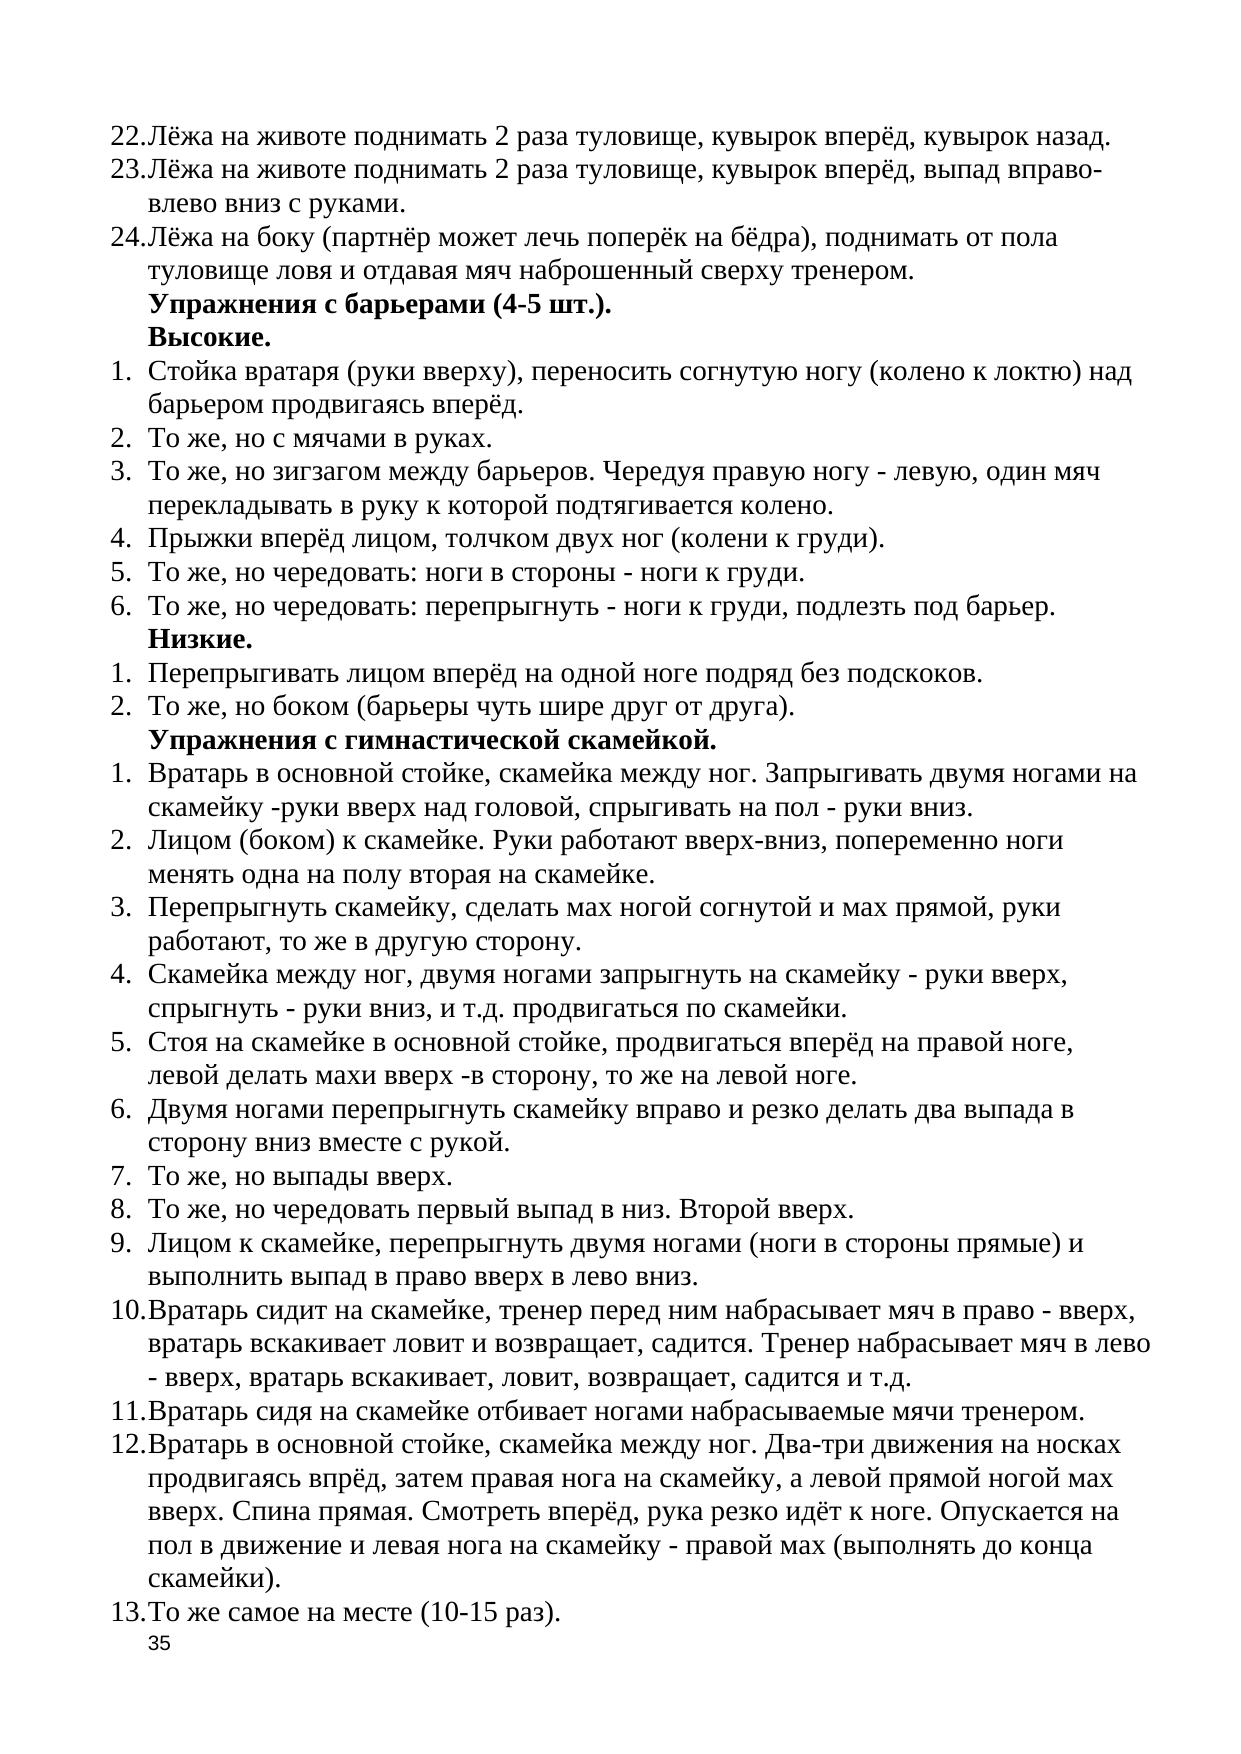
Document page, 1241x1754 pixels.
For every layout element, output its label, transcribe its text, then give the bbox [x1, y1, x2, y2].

list Лёжа на животе поднимать 2 раза туловище, кувырок вперёд, кувырок назад. [110, 118, 1152, 152]
list Вратарь в основной стойке, скамейка между ног. Два-три движения на носках продвигаясь впрёд, затем правая нога на скамейку, а левой прямой ногой мах вверх. Спина прямая. Смотреть вперёд, рука резко идёт к ноге. Опускается на пол в движение и левая нога на скамейку - правой мах (выполнять до конца скамейки). [110, 1426, 1152, 1594]
list То же, но боком (барьеры чуть шире друг от друга). [110, 688, 1152, 722]
list То же, но с мячами в руках. [110, 420, 1152, 453]
list Лёжа на животе поднимать 2 раза туловище, кувырок вперёд, выпад вправо-влево вниз с руками. [110, 152, 1152, 219]
list Лицом к скамейке, перепрыгнуть двумя ногами (ноги в стороны прямые) и выполнить выпад в право вверх в лево вниз. [110, 1225, 1152, 1292]
list Прыжки вперёд лицом, толчком двух ног (колени к груди). [110, 521, 1152, 554]
text Упражнения с барьерами (4-5 шт.). [148, 286, 1152, 319]
list Скамейка между ног, двумя ногами запрыгнуть на скамейку - руки вверх, спрыгнуть - руки вниз, и т.д. продвигаться по скамейки. [110, 957, 1152, 1024]
list Перепрыгивать лицом вперёд на одной ноге подряд без подскоков. [110, 655, 1152, 688]
list Стоя на скамейке в основной стойке, продвигаться вперёд на правой ноге, левой делать махи вверх -в сторону, то же на левой ноге. [110, 1024, 1152, 1091]
list Двумя ногами перепрыгнуть скамейку вправо и резко делать два выпада в сторону вниз вместе с рукой. [110, 1091, 1152, 1158]
list Вратарь сидит на скамейке, тренер перед ним набрасывает мяч в право - вверх, вратарь вскакивает ловит и возвращает, садится. Тренер набрасывает мяч в лево - вверх, вратарь вскакивает, ловит, возвращает, садится и т.д. [110, 1292, 1152, 1393]
list То же самое на месте (10-15 раз). [110, 1594, 1152, 1627]
list То же, но выпады вверх. [110, 1158, 1152, 1191]
list Лицом (боком) к скамейке. Руки работают вверх-вниз, попеременно ноги менять одна на полу вторая на скамейке. [110, 822, 1152, 889]
text Высокие. [148, 319, 1152, 353]
list Вратарь сидя на скамейке отбивает ногами набрасываемые мячи тренером. [110, 1393, 1152, 1426]
list Вратарь в основной стойке, скамейка между ног. Запрыгивать двумя ногами на скамейку -руки вверх над головой, спрыгивать на пол - руки вниз. [110, 755, 1152, 822]
list То же, но чередовать: перепрыгнуть - ноги к груди, подлезть под барьер. [110, 588, 1152, 621]
list То же, но чередовать первый выпад в низ. Второй вверх. [110, 1191, 1152, 1225]
list Лёжа на боку (партнёр может лечь поперёк на бёдра), поднимать от пола туловище ловя и отдавая мяч наброшенный сверху тренером. [110, 219, 1152, 286]
list Стойка вратаря (руки вверху), переносить согнутую ногу (колено к локтю) над барьером продвигаясь вперёд. [110, 353, 1152, 420]
list То же, но зигзагом между барьеров. Чередуя правую ногу - левую, один мяч перекладывать в руку к которой подтягивается колено. [110, 453, 1152, 521]
list Перепрыгнуть скамейку, сделать мах ногой согнутой и мах прямой, руки работают, то же в другую сторону. [110, 889, 1152, 957]
list То же, но чередовать: ноги в стороны - ноги к груди. [110, 554, 1152, 588]
text Низкие. [148, 621, 1152, 655]
text Упражнения с гимнастической скамейкой. [148, 722, 1152, 755]
